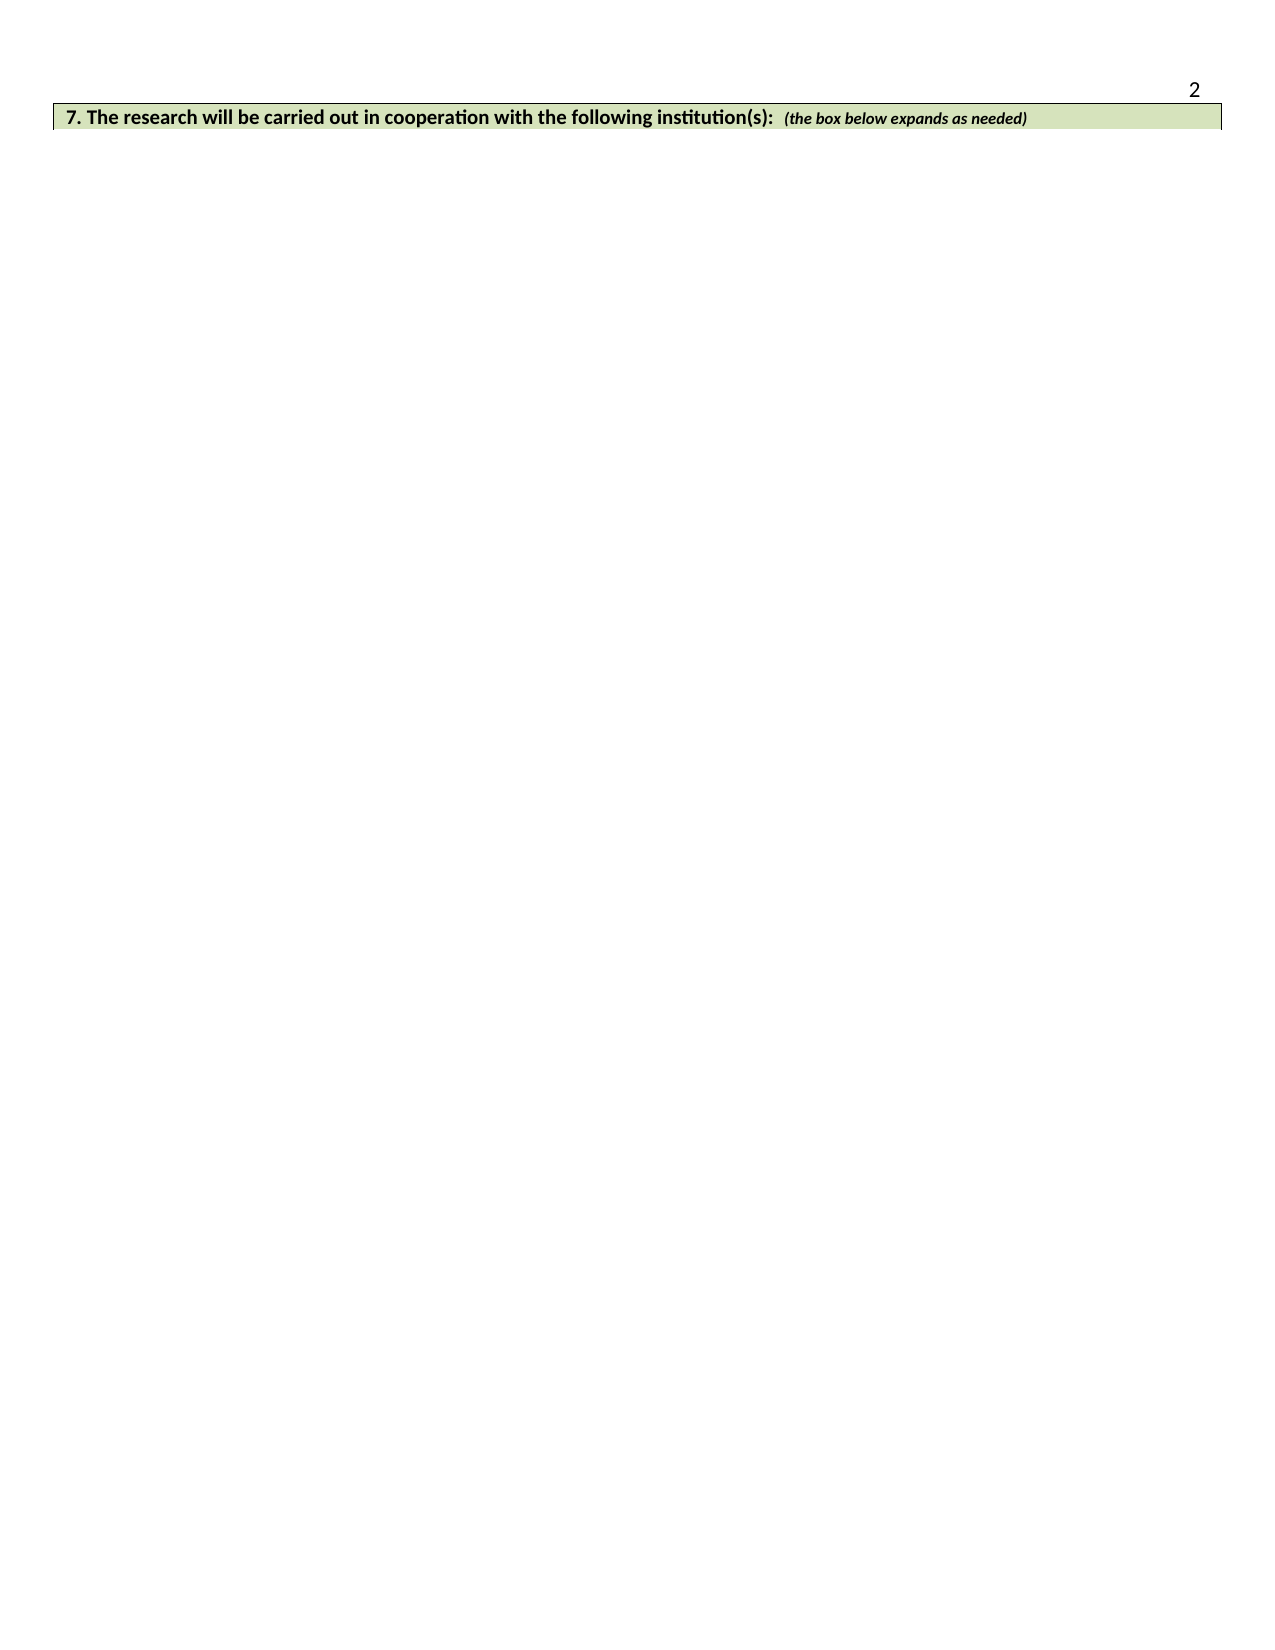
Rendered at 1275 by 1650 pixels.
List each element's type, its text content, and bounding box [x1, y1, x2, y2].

table_header 7. The research will be carried out in cooperation with the following institution(s): (the box below expands as needed) [54, 104, 1221, 129]
